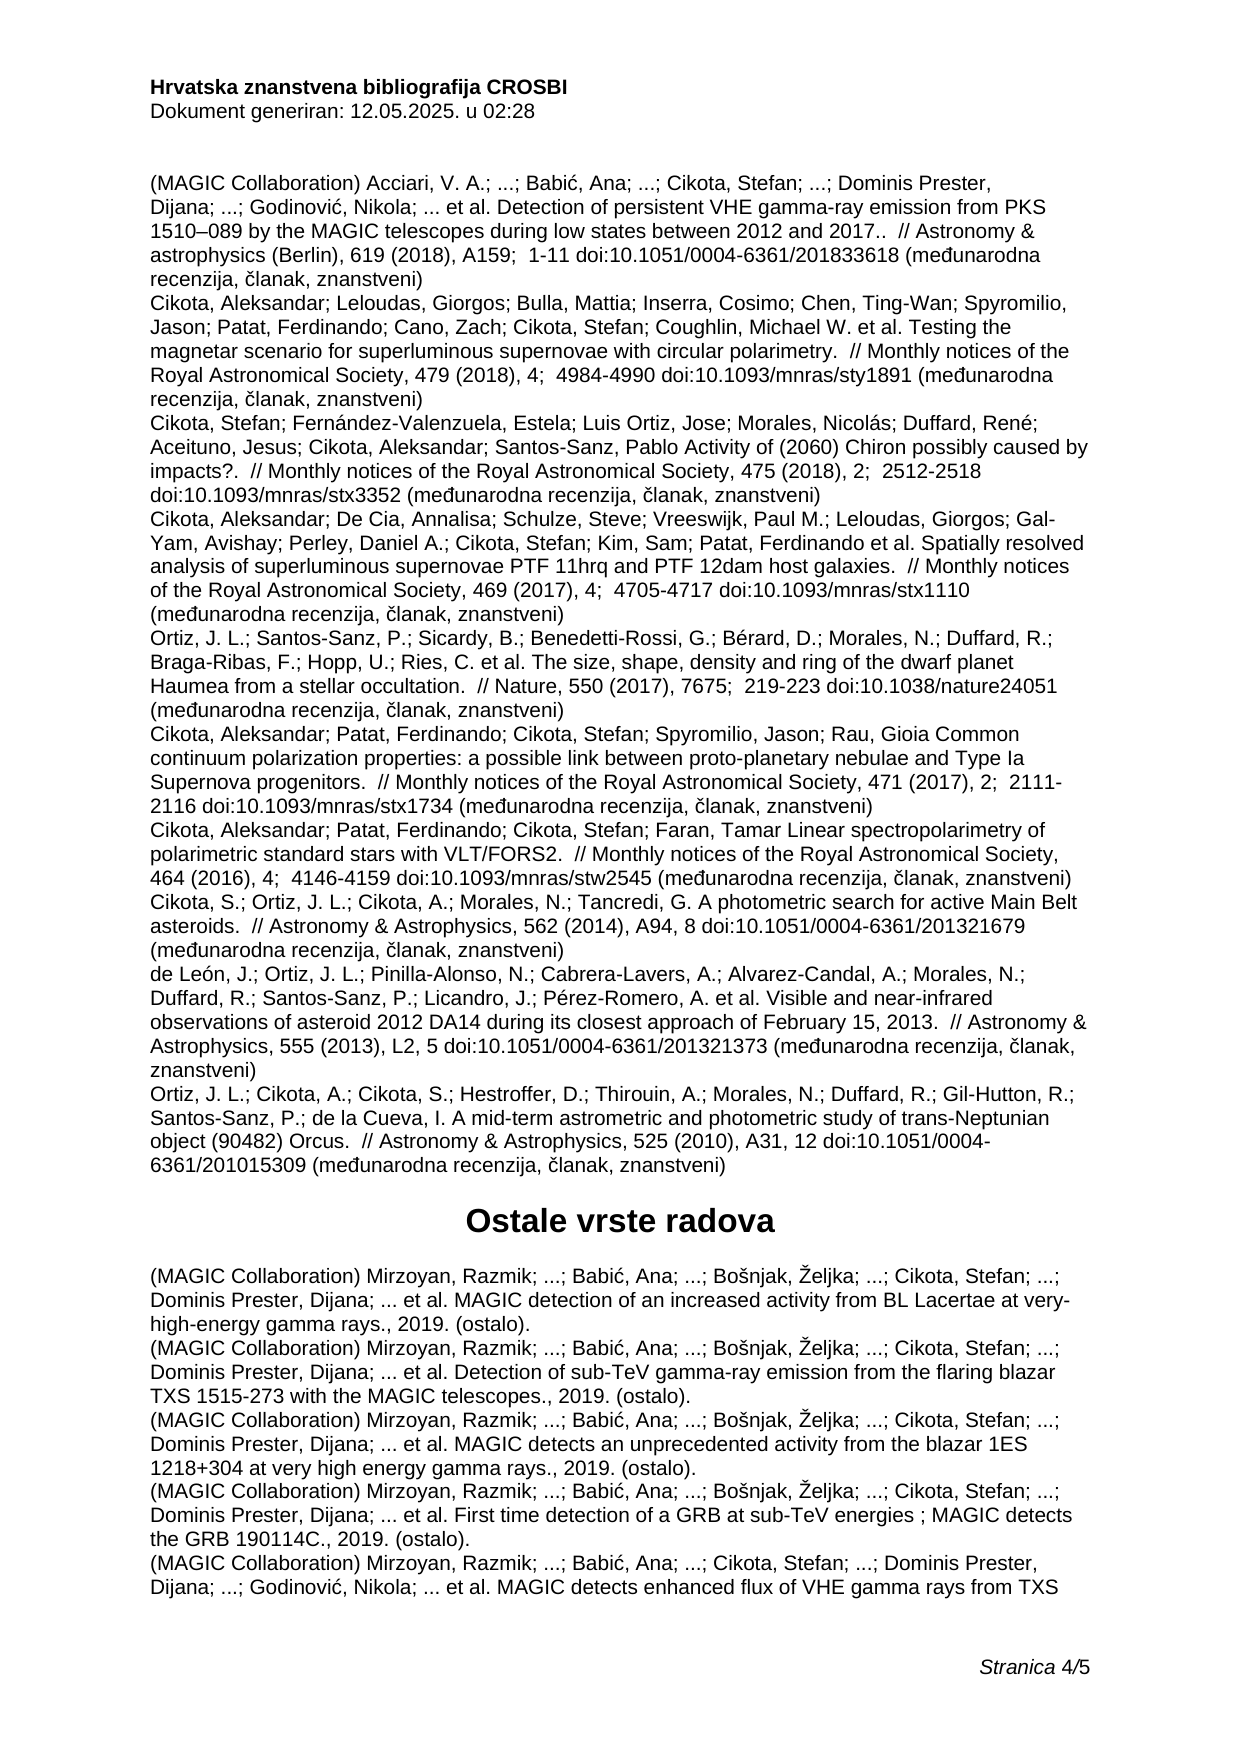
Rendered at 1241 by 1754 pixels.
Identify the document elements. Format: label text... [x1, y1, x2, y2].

text Ortiz, J. L.; Santos-Sanz, P.; Sicardy, B.; Benedetti-Rossi, G.; Bérard, D.; Morales, N.; Duffard, R.; Braga-Ribas, F.; Hopp, U.; Ries, C. et al. [150, 626, 1090, 722]
subtitle Ostale vrste radova [150, 1201, 1090, 1240]
text (MAGIC Collaboration) Mirzoyan, Razmik; ...; Babić, Ana; ...; Bošnjak, Željka; ...; Cikota, Stefan; ...; Dominis Prester, Dijana; ... et al. [150, 1264, 1090, 1336]
text Cikota, S.; Ortiz, J. L.; Cikota, A.; Morales, N.; Tancredi, G. [150, 890, 1090, 962]
text (MAGIC Collaboration) Mirzoyan, Razmik; ...; Babić, Ana; ...; Bošnjak, Željka; ...; Cikota, Stefan; ...; Dominis Prester, Dijana; ... et al. [150, 1336, 1090, 1407]
text (MAGIC Collaboration) Acciari, V. A.; ...; Babić, Ana; ...; Cikota, Stefan; ...; Dominis Prester, Dijana; ...; Godinović, Nikola; ... et al. [150, 171, 1090, 291]
text Cikota, Aleksandar; Leloudas, Giorgos; Bulla, Mattia; Inserra, Cosimo; Chen, Ting-Wan; Spyromilio, Jason; Patat, Ferdinando; Cano, Zach; Cikota, Stefan; Coughlin, Michael W. et al. [150, 291, 1090, 411]
text Cikota, Stefan; Fernández-Valenzuela, Estela; Luis Ortiz, Jose; Morales, Nicolás; Duffard, René; Aceituno, Jesus; Cikota, Aleksandar; Santos-Sanz, Pablo [150, 411, 1090, 506]
text Cikota, Aleksandar; Patat, Ferdinando; Cikota, Stefan; Spyromilio, Jason; Rau, Gioia [150, 722, 1090, 818]
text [150, 1551, 1090, 1599]
text (MAGIC Collaboration) Mirzoyan, Razmik; ...; Babić, Ana; ...; Bošnjak, Željka; ...; Cikota, Stefan; ...; Dominis Prester, Dijana; ... et al. [150, 1407, 1090, 1479]
text de León, J.; Ortiz, J. L.; Pinilla-Alonso, N.; Cabrera-Lavers, A.; Alvarez-Candal, A.; Morales, N.; Duffard, R.; Santos-Sanz, P.; Licandro, J.; Pérez-Romero, A. et al. [150, 962, 1090, 1081]
text Ortiz, J. L.; Cikota, A.; Cikota, S.; Hestroffer, D.; Thirouin, A.; Morales, N.; Duffard, R.; Gil-Hutton, R.; Santos-Sanz, P.; de la Cueva, I. [150, 1081, 1090, 1177]
text (MAGIC Collaboration) Mirzoyan, Razmik; ...; Babić, Ana; ...; Bošnjak, Željka; ...; Cikota, Stefan; ...; Dominis Prester, Dijana; ... et al. [150, 1479, 1090, 1551]
text Cikota, Aleksandar; De Cia, Annalisa; Schulze, Steve; Vreeswijk, Paul M.; Leloudas, Giorgos; Gal-Yam, Avishay; Perley, Daniel A.; Cikota, Stefan; Kim, Sam; Patat, Ferdinando et al. [150, 506, 1090, 626]
text Cikota, Aleksandar; Patat, Ferdinando; Cikota, Stefan; Faran, Tamar [150, 818, 1090, 890]
